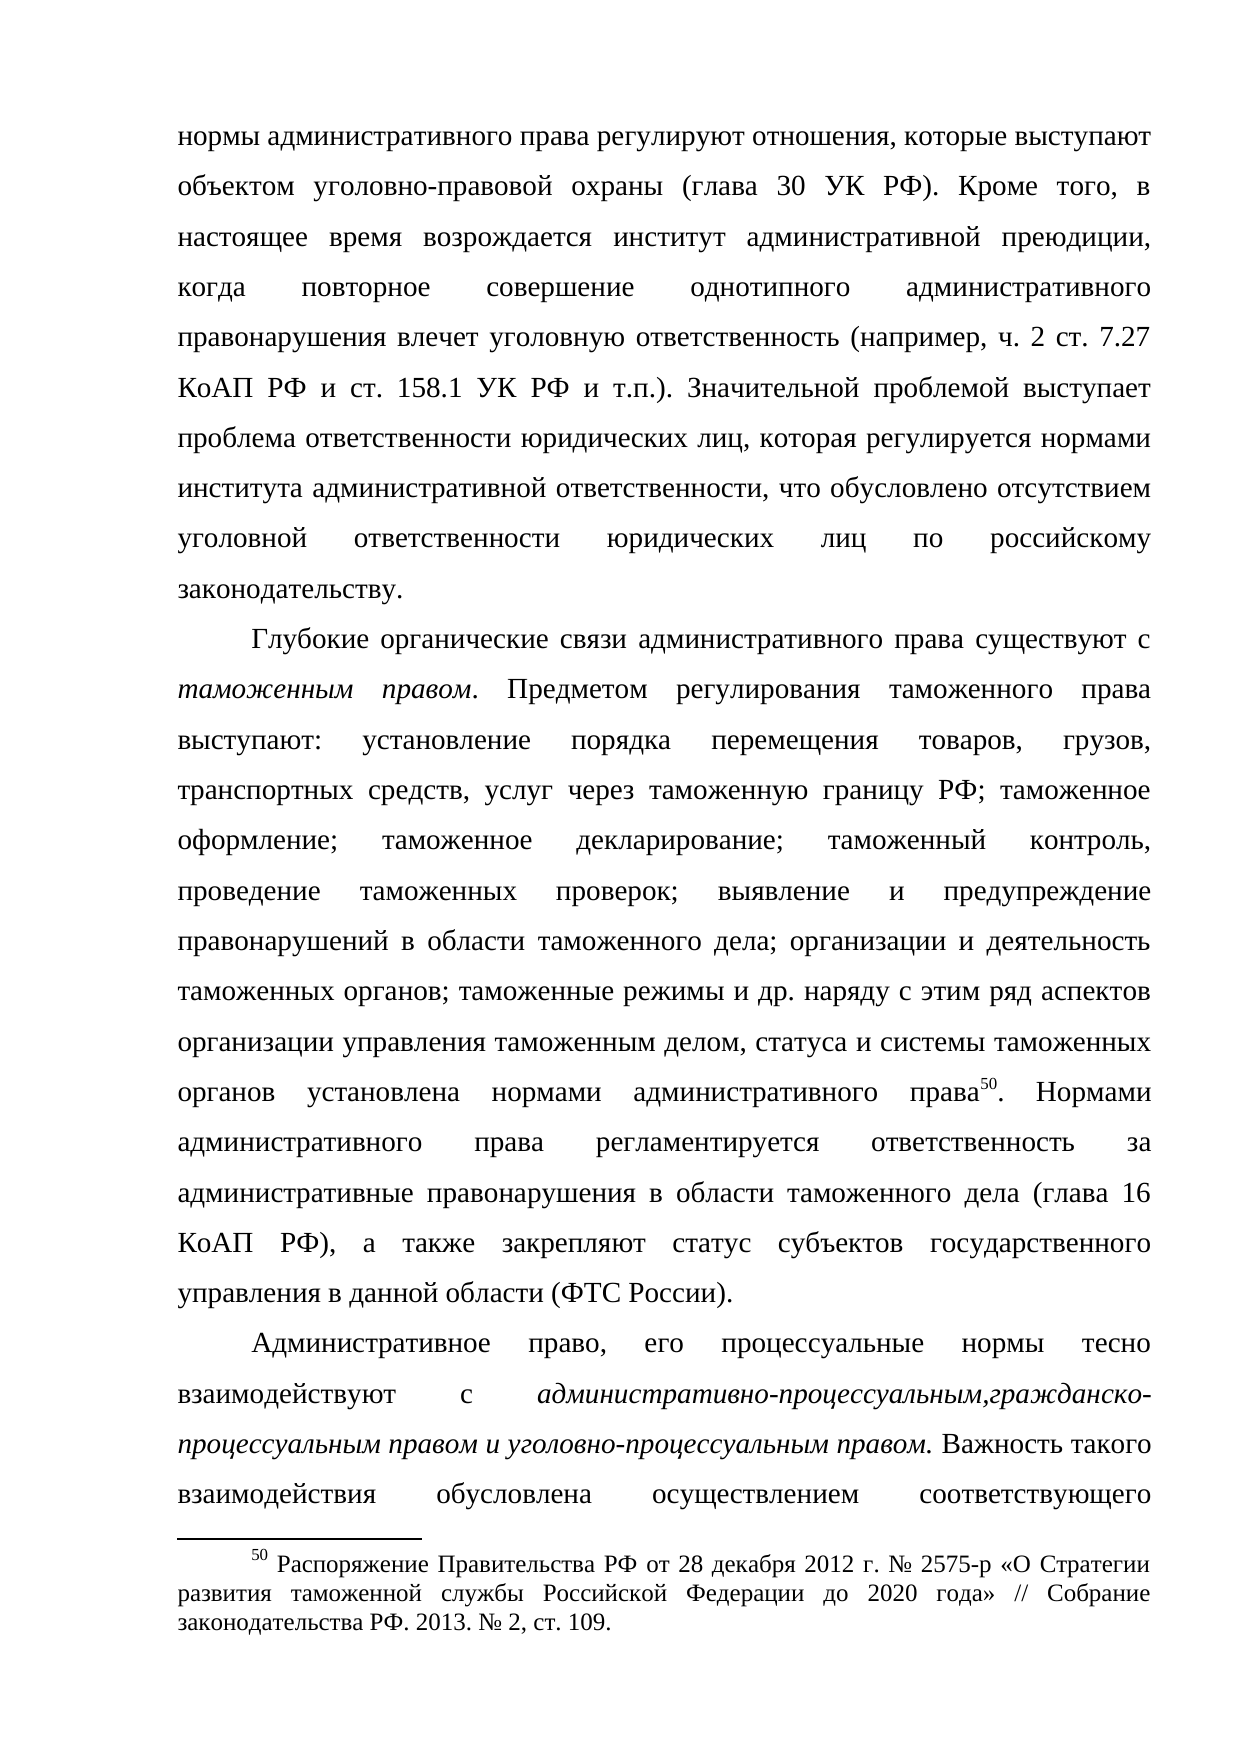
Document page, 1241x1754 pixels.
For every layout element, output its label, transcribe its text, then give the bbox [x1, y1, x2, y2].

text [177, 118, 1152, 604]
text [177, 1326, 1152, 1510]
text Глубокие органические связи административного права существуют с таможенным правом. Предметом регулирования таможенного права выступают: установление порядка перемещения товаров, грузов, транспортных средств, услуг через таможенную границу РФ; таможенное оформление; таможенное декларирование; таможенный контроль, проведение таможенных проверок; выявление и предупреждение правонарушений в области таможенного дела; организации и деятельность таможенных органов; таможенные режимы и др. наряду с этим ряд аспектов организации управления таможенным делом, статуса и системы таможенных органов установлена нормами административного права. Нормами административного права регламентируется ответственность за административные правонарушения в области таможенного дела (глава 16 КоАП РФ), а также закрепляют статус субъектов государственного управления в данной области (ФТС России). [177, 621, 1152, 1309]
